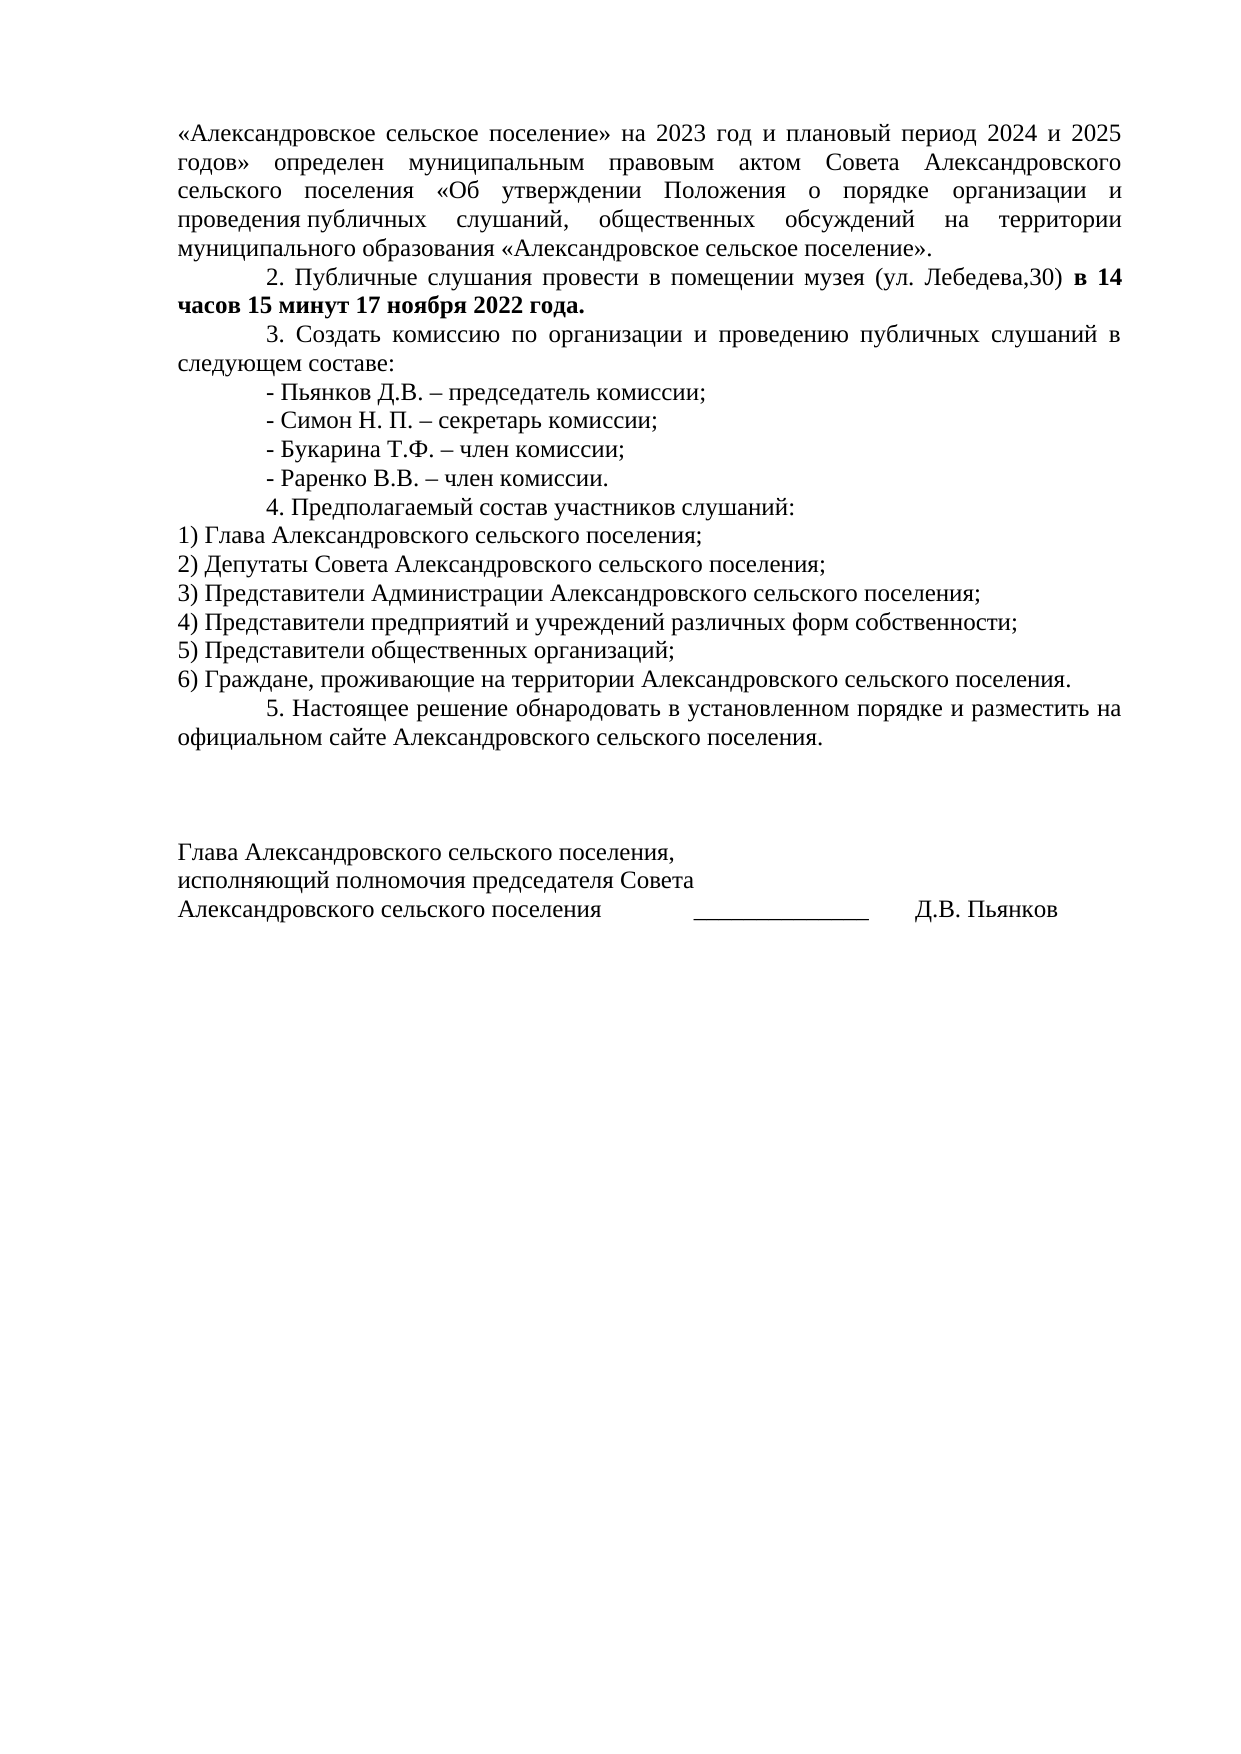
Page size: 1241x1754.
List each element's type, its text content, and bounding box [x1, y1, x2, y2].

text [177, 118, 1122, 262]
list 2. Публичные слушания провести в помещении музея (ул. Лебедева,30) в 14 часов 15 минут 17 ноября 2022 года. [177, 262, 1122, 319]
text 2) Депутаты Совета Александровского сельского поселения; [177, 549, 1122, 578]
list 6) Граждане, проживающие на территории Александровского сельского поселения. [177, 664, 1122, 693]
list - Симон Н. П. – секретарь комиссии; [177, 406, 1122, 434]
text 1) Глава Александровского сельского поселения; [177, 521, 1122, 549]
list 5. Настоящее решение обнародовать в установленном порядке и разместить на официальном сайте Александровского сельского поселения. [177, 693, 1122, 751]
text Александровского сельского поселения ______________ Д.В. Пьянков [177, 894, 1122, 923]
list 3. Создать комиссию по организации и проведению публичных слушаний в следующем составе: [177, 319, 1122, 377]
text 4. Предполагаемый состав участников слушаний: [177, 492, 1122, 521]
list - Раренко В.В. – член комиссии. [177, 463, 1122, 492]
text исполняющий полномочия председателя Совета [177, 866, 1122, 894]
text Глава Александровского сельского поселения, [177, 837, 1122, 866]
text 3) Представители Администрации Александровского сельского поселения; [177, 578, 1122, 607]
text 5) Представители общественных организаций; [177, 636, 1122, 664]
text 4) Представители предприятий и учреждений различных форм собственности; [177, 607, 1122, 636]
list - Букарина Т.Ф. – член комиссии; [177, 434, 1122, 463]
text - Пьянков Д.В. – председатель комиссии; [177, 377, 1122, 406]
